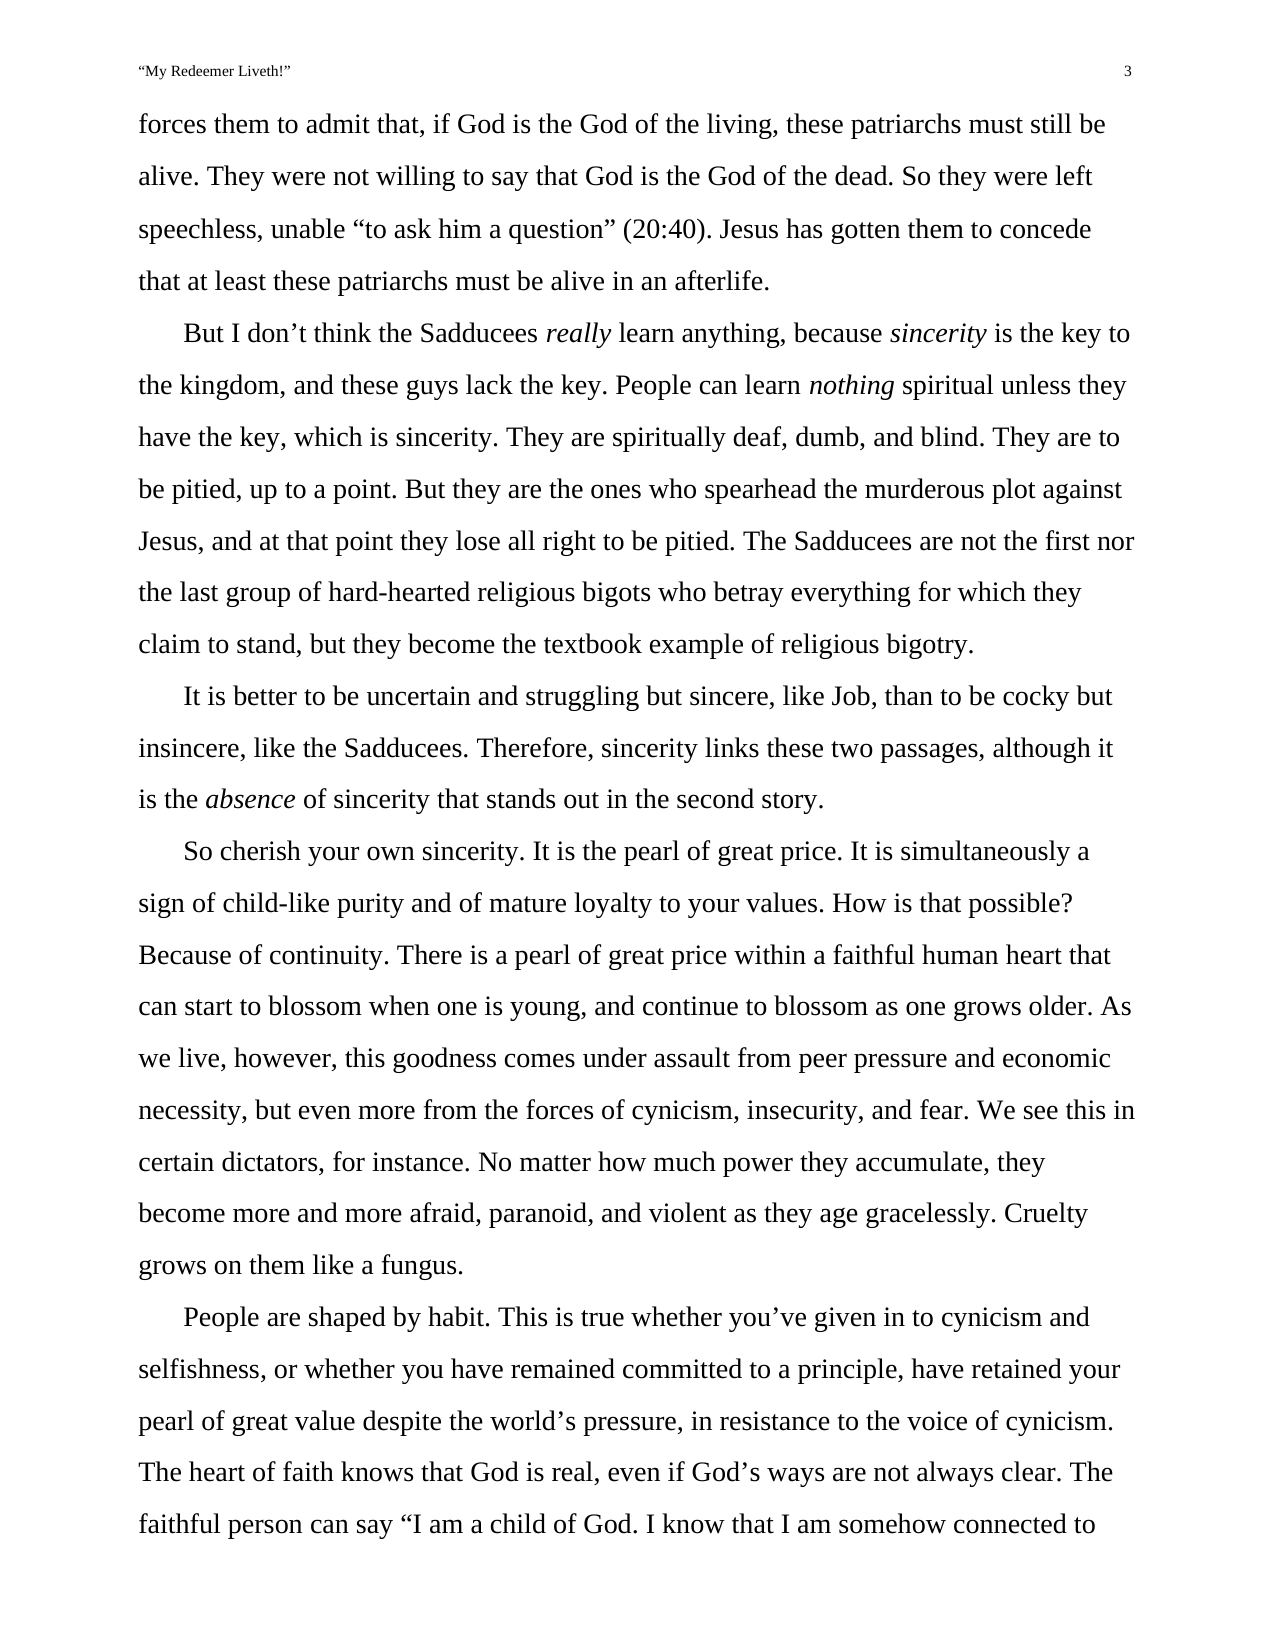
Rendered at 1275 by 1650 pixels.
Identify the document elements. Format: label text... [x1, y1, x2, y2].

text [138, 1300, 1140, 1539]
text But I don’t think the Sadducees really learn anything, because sincerity is the key to the kingdom, and these guys lack the key. People can learn nothing spiritual unless they have the key, which is sincerity. They are spiritually deaf, dumb, and blind. They are to be pitied, up to a point. But they are the ones who spearhead the murderous plot against Jesus, and at that point they lose all right to be pitied. The Sadducees are not the first nor the last group of hard-hearted religious bigots who betray everything for which they claim to stand, but they become the textbook example of religious bigotry. [138, 316, 1140, 659]
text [138, 107, 1140, 296]
text It is better to be uncertain and struggling but sincere, like Job, than to be cocky but insincere, like the Sadducees. Therefore, sincerity links these two passages, although it is the absence of sincerity that stands out in the second story. [138, 679, 1140, 815]
text So cherish your own sincerity. It is the pearl of great price. It is simultaneously a sign of child-like purity and of mature loyalty to your values. How is that possible? Because of continuity. There is a pearl of great price within a faithful human heart that can start to blossom when one is young, and continue to blossom as one grows older. As we live, however, this goodness comes under assault from peer pressure and economic necessity, but even more from the forces of cynicism, insecurity, and fear. We see this in certain dictators, for instance. No matter how much power they accumulate, they become more and more afraid, paranoid, and violent as they age gracelessly. Cruelty grows on them like a fungus. [138, 834, 1140, 1281]
